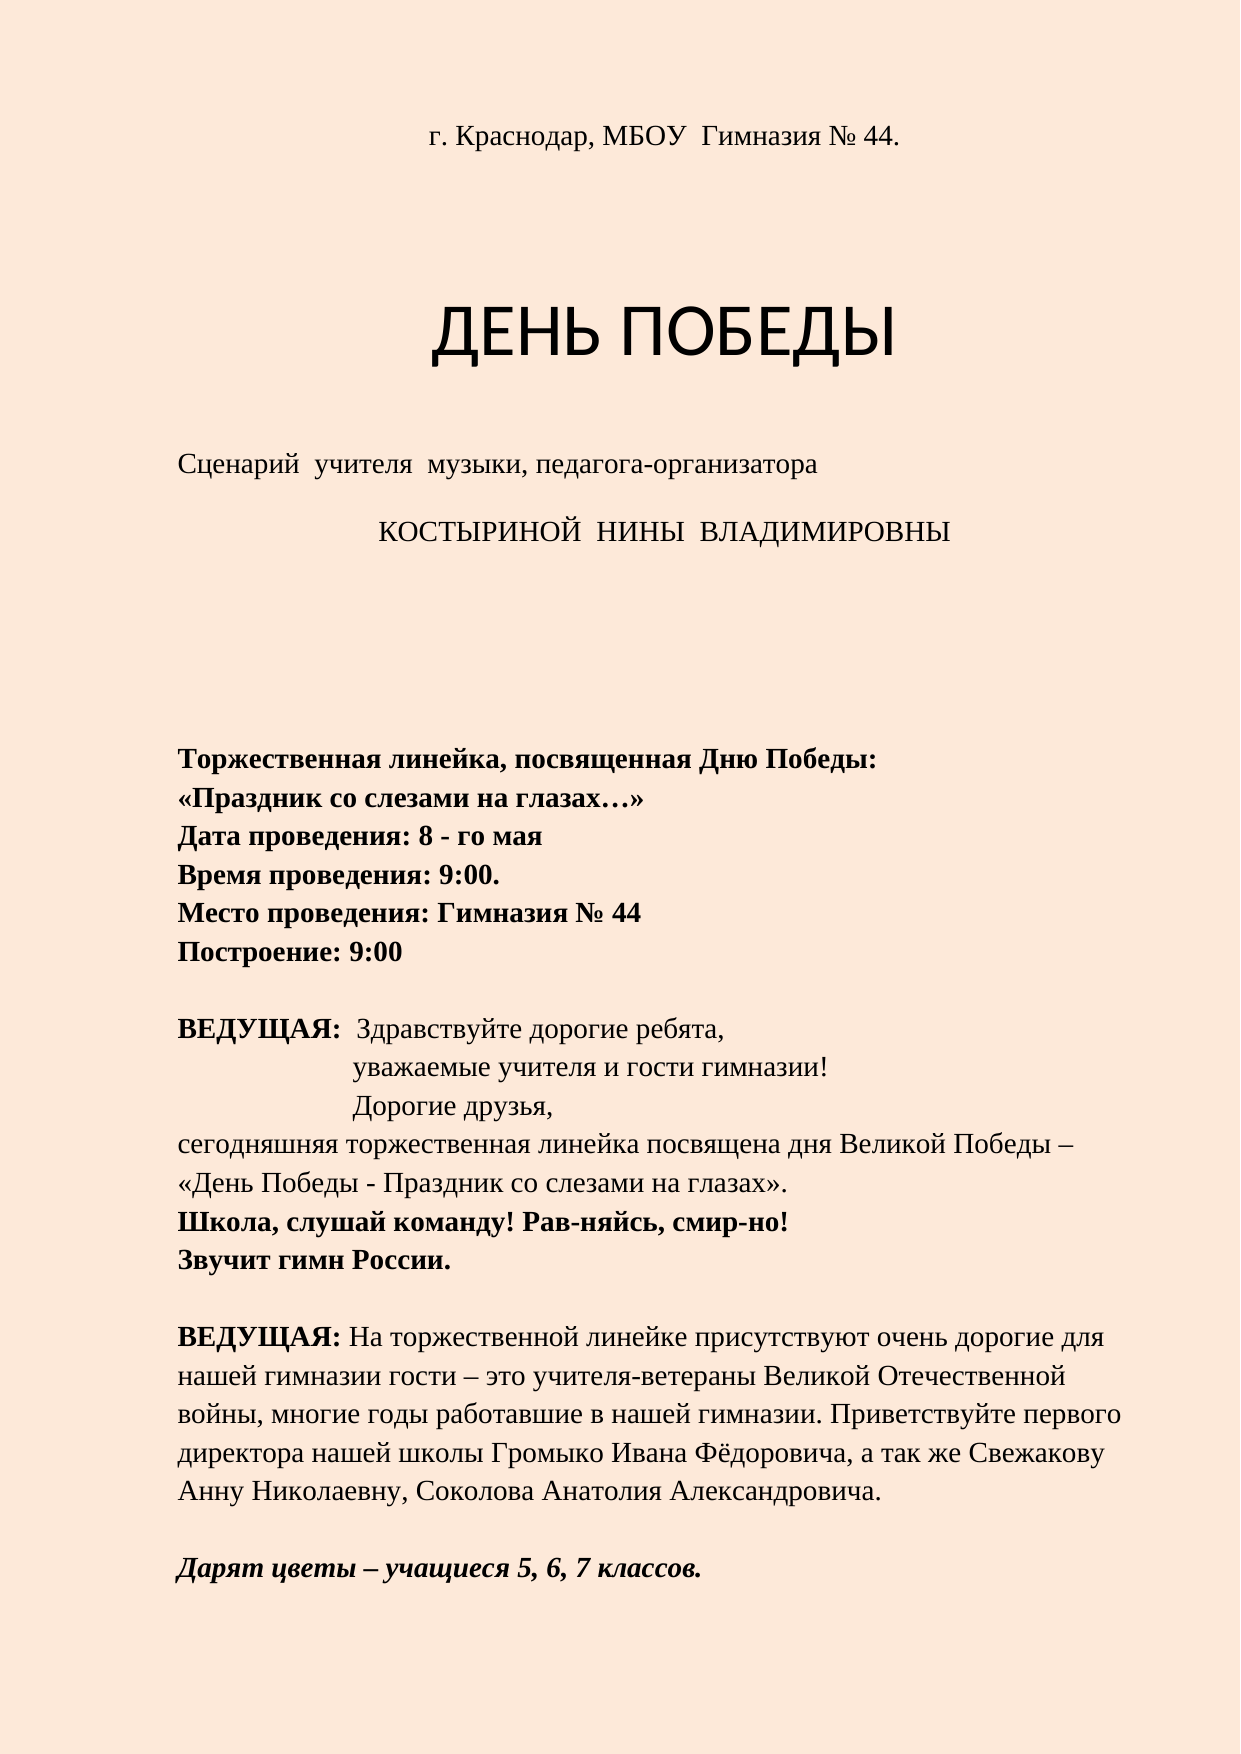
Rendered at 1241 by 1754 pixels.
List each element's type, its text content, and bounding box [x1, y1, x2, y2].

text Построение: 9:00 [177, 934, 1152, 967]
text Время проведения: 9:00. [177, 857, 1152, 890]
text сегодняшняя торжественная линейка посвящена дня Великой Победы – «День Победы - Праздник со слезами на глазах». [177, 1127, 1152, 1199]
text КОСТЫРИНОЙ НИНЫ ВЛАДИМИРОВНЫ [177, 514, 1152, 547]
text Сценарий учителя музыки, педагога-организатора [177, 447, 1152, 480]
text Торжественная линейка, посвященная Дню Победы: [177, 741, 1152, 775]
text ВЕДУЩАЯ: Здравствуйте дорогие ребята, [177, 1011, 1152, 1044]
text Место проведения: Гимназия № 44 [177, 895, 1152, 929]
text г. Краснодар, МБОУ Гимназия № 44. [177, 118, 1152, 152]
text Звучит гимн России. [177, 1242, 1152, 1276]
text Дарят цветы – учащиеся 5, 6, 7 классов. [177, 1551, 1152, 1584]
text Дорогие друзья, [177, 1088, 1152, 1122]
text ВЕДУЩАЯ: На торжественной линейке присутствуют очень дорогие для нашей гимназии гости – это учителя-ветераны Великой Отечественной войны, многие годы работавшие в нашей гимназии. Приветствуйте первого директора нашей школы Громыко Ивана Фёдоровича, а так же Свежакову Анну Николаевну, Соколова Анатолия Александровича. [177, 1319, 1152, 1507]
text ДЕНЬ ПОБЕДЫ [177, 283, 1152, 374]
text Школа, слушай команду! Рав-няйсь, смир-но! [177, 1204, 1152, 1237]
text «Праздник со слезами на глазах…» [177, 780, 1152, 813]
text Дата проведения: 8 - го мая [177, 818, 1152, 852]
text уважаемые учителя и гости гимназии! [177, 1049, 1152, 1083]
